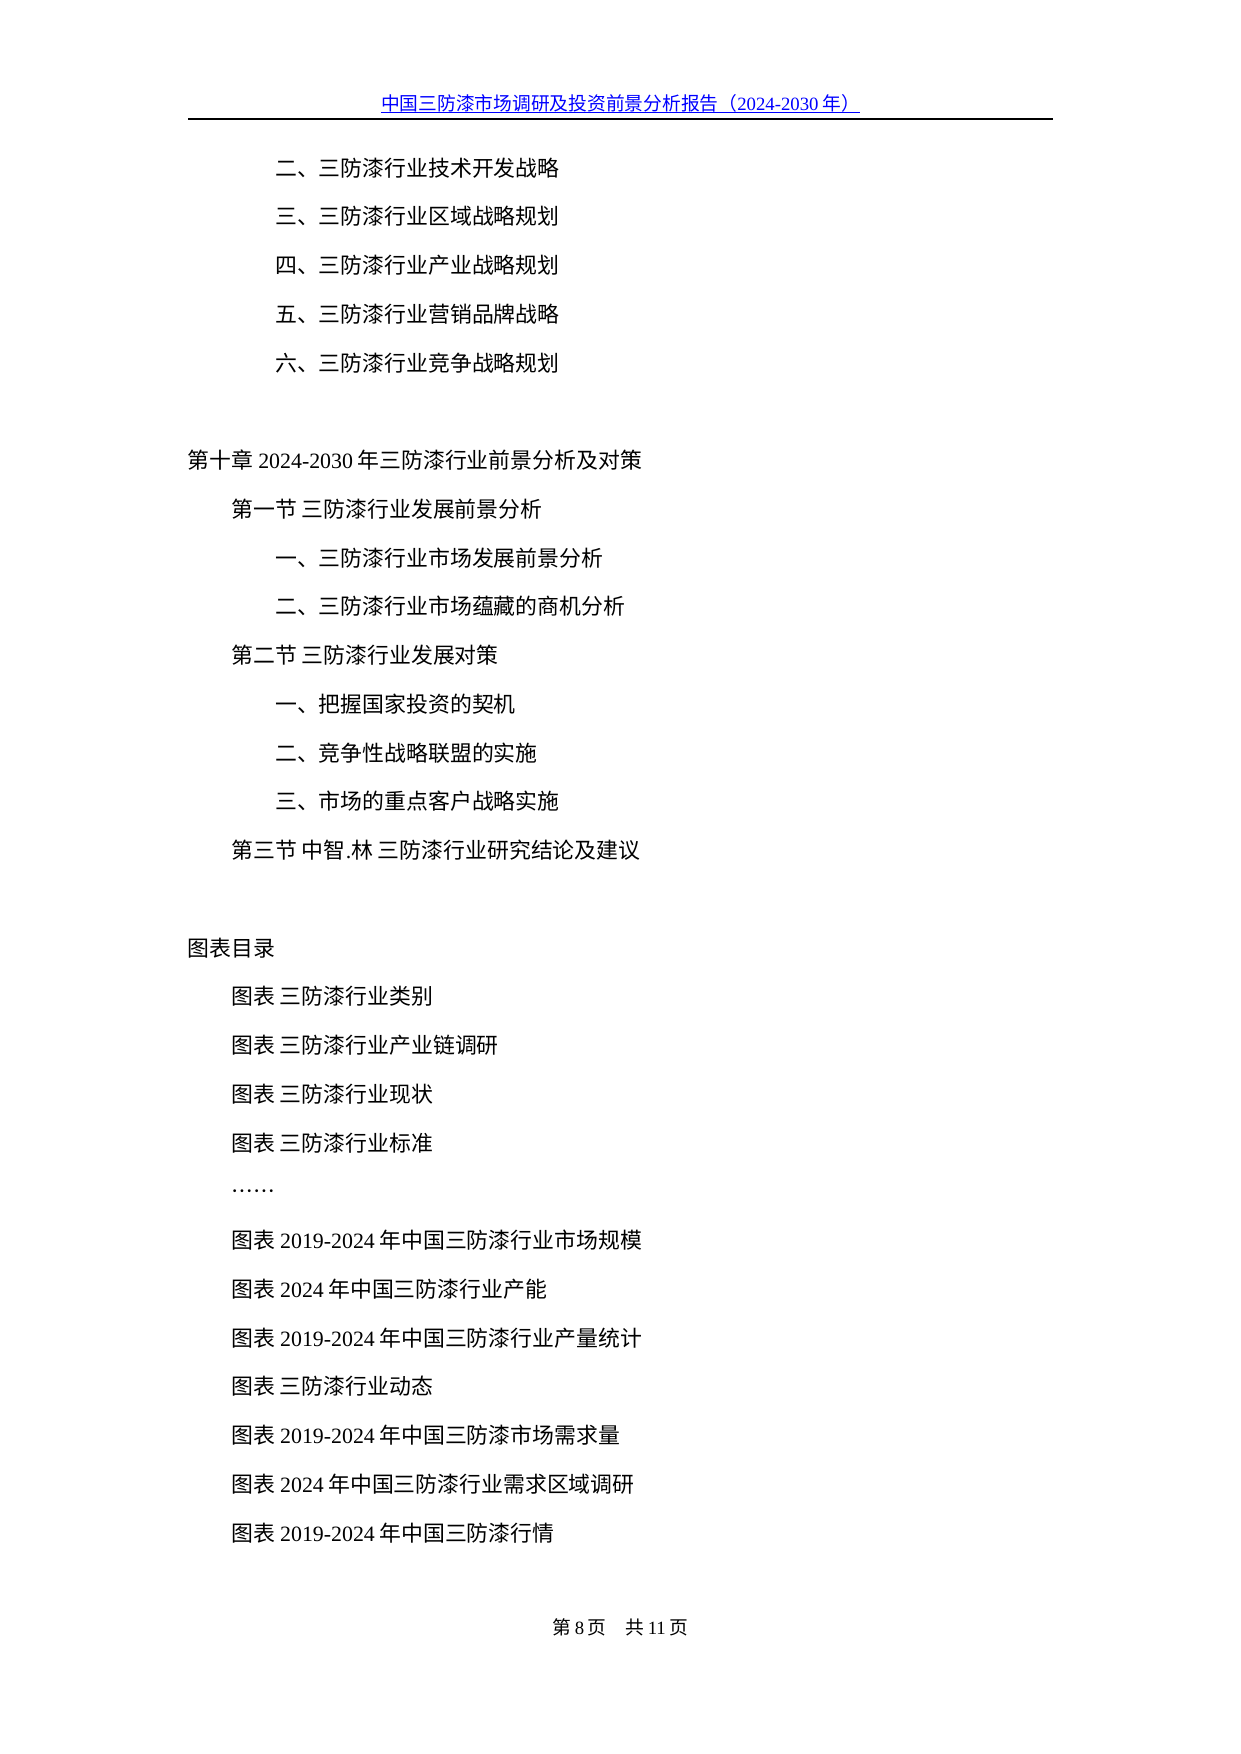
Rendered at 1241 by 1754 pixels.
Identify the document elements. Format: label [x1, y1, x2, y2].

text [187, 150, 1053, 1548]
